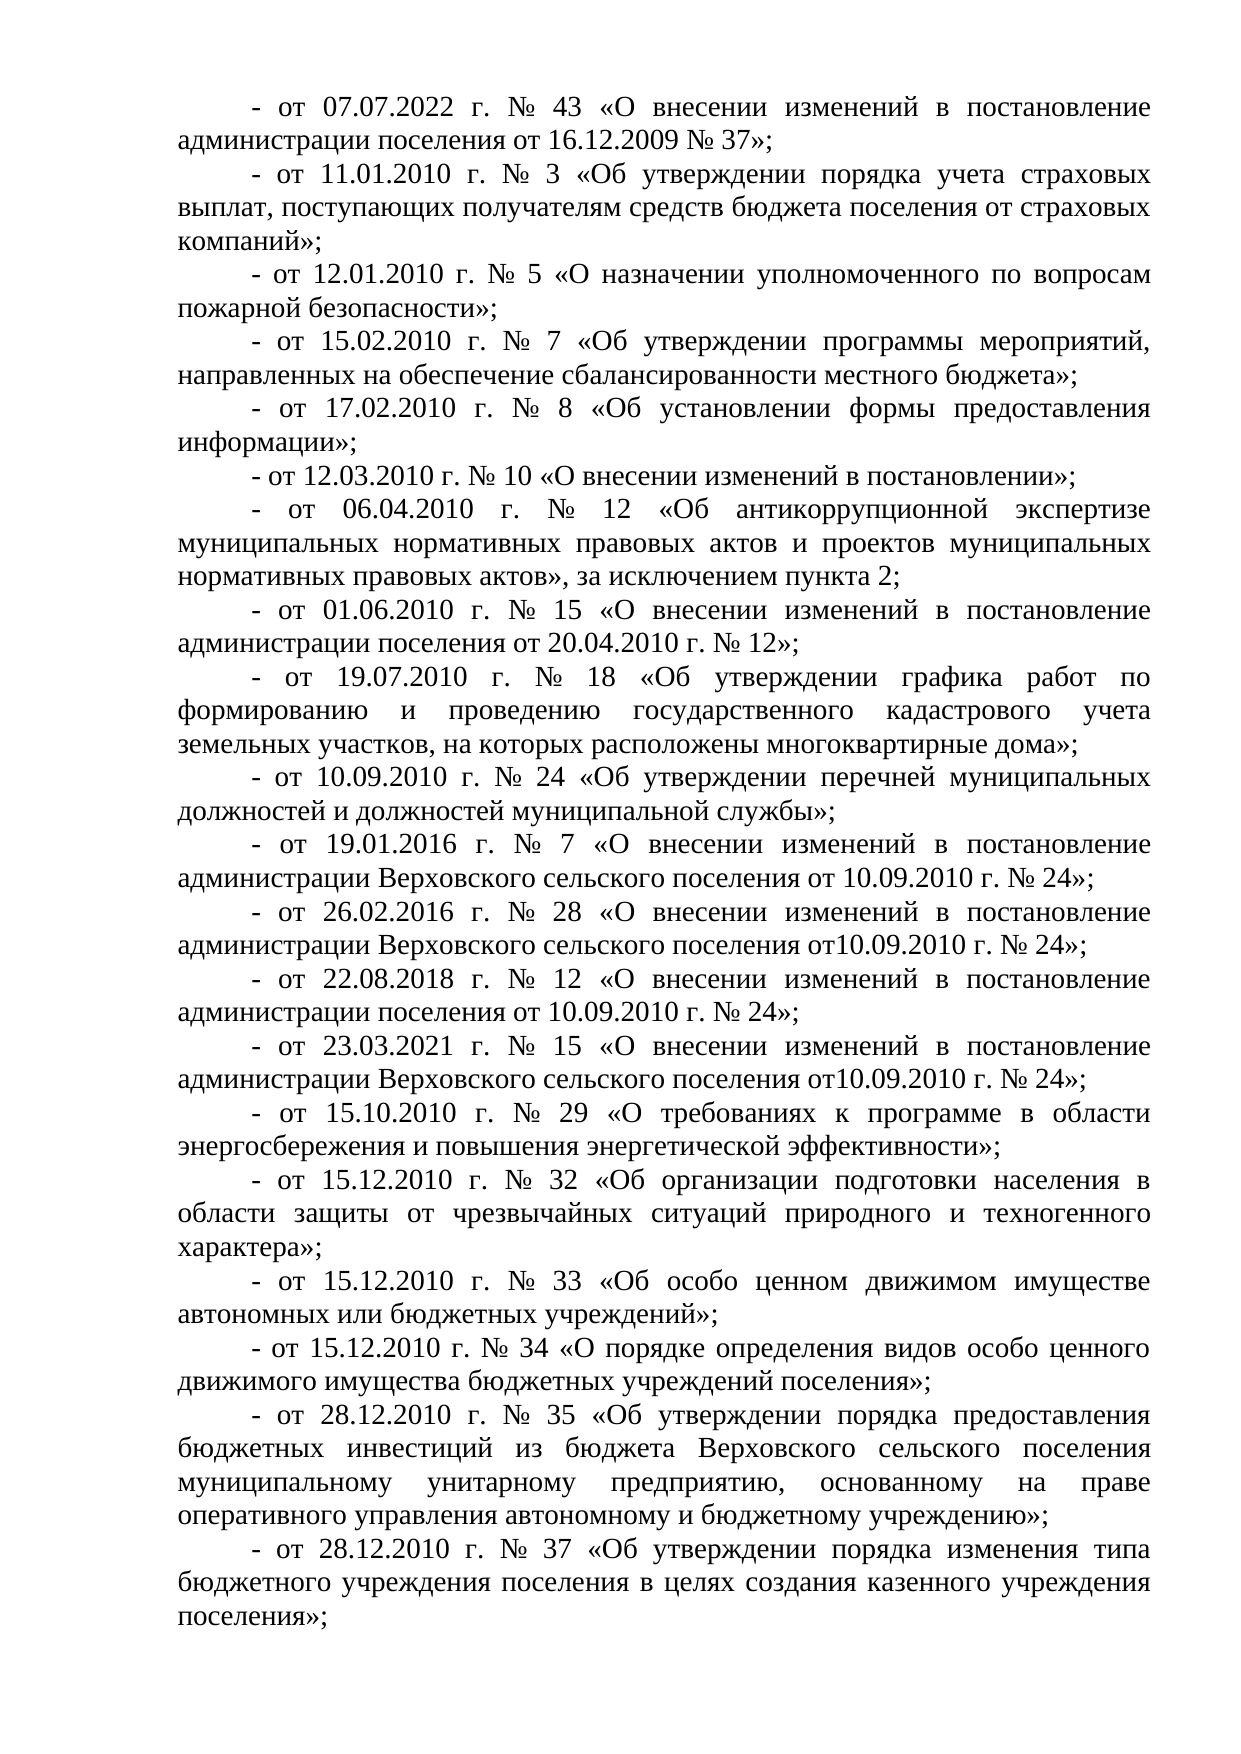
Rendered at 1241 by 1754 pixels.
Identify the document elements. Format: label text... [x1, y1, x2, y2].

text - от 07.07.2022 г. № 43 «О внесении изменений в постановление администрации поселения от 16.12.2009 № 37»; [177, 89, 1152, 156]
text - от 10.09.2010 г. № 24 «Об утверждении перечней муниципальных должностей и должностей муниципальной службы»; [177, 759, 1152, 827]
text - от 28.12.2010 г. № 37 «Об утверждении порядка изменения типа бюджетного учреждения поселения в целях создания казенного учреждения поселения»; [177, 1531, 1152, 1632]
text - от 12.03.2010 г. № 10 «О внесении изменений в постановлении»; [177, 458, 1152, 491]
text - от 06.04.2010 г. № 12 «Об антикоррупционной экспертизе муниципальных нормативных правовых актов и проектов муниципальных нормативных правовых актов», за исключением пункта 2; [177, 491, 1152, 592]
text - от 28.12.2010 г. № 35 «Об утверждении порядка предоставления бюджетных инвестиций из бюджета Верховского сельского поселения муниципальному унитарному предприятию, основанному на праве оперативного управления автономному и бюджетному учреждению»; [177, 1397, 1152, 1531]
text - от 23.03.2021 г. № 15 «О внесении изменений в постановление администрации Верховского сельского поселения от10.09.2010 г. № 24»; [177, 1028, 1152, 1095]
text - от 26.02.2016 г. № 28 «О внесении изменений в постановление администрации Верховского сельского поселения от10.09.2010 г. № 24»; [177, 894, 1152, 961]
text - от 15.02.2010 г. № 7 «Об утверждении программы мероприятий, направленных на обеспечение сбалансированности местного бюджета»; [177, 323, 1152, 391]
text - от 01.06.2010 г. № 15 «О внесении изменений в постановление администрации поселения от 20.04.2010 г. № 12»; [177, 592, 1152, 659]
text - от 15.12.2010 г. № 34 «О порядке определения видов особо ценного движимого имущества бюджетных учреждений поселения»; [177, 1330, 1152, 1397]
text - от 15.12.2010 г. № 33 «Об особо ценном движимом имуществе автономных или бюджетных учреждений»; [177, 1263, 1152, 1330]
text - от 12.01.2010 г. № 5 «О назначении уполномоченного по вопросам пожарной безопасности»; [177, 256, 1152, 323]
text - от 15.10.2010 г. № 29 «О требованиях к программе в области энергосбережения и повышения энергетической эффективности»; [177, 1095, 1152, 1162]
text - от 11.01.2010 г. № 3 «Об утверждении порядка учета страховых выплат, поступающих получателям средств бюджета поселения от страховых компаний»; [177, 156, 1152, 256]
text - от 15.12.2010 г. № 32 «Об организации подготовки населения в области защиты от чрезвычайных ситуаций природного и техногенного характера»; [177, 1162, 1152, 1263]
text - от 19.07.2010 г. № 18 «Об утверждении графика работ по формированию и проведению государственного кадастрового учета земельных участков, на которых расположены многоквартирные дома»; [177, 659, 1152, 759]
text - от 22.08.2018 г. № 12 «О внесении изменений в постановление администрации поселения от 10.09.2010 г. № 24»; [177, 961, 1152, 1028]
text - от 19.01.2016 г. № 7 «О внесении изменений в постановление администрации Верховского сельского поселения от 10.09.2010 г. № 24»; [177, 827, 1152, 894]
text - от 17.02.2010 г. № 8 «Об установлении формы предоставления информации»; [177, 391, 1152, 458]
